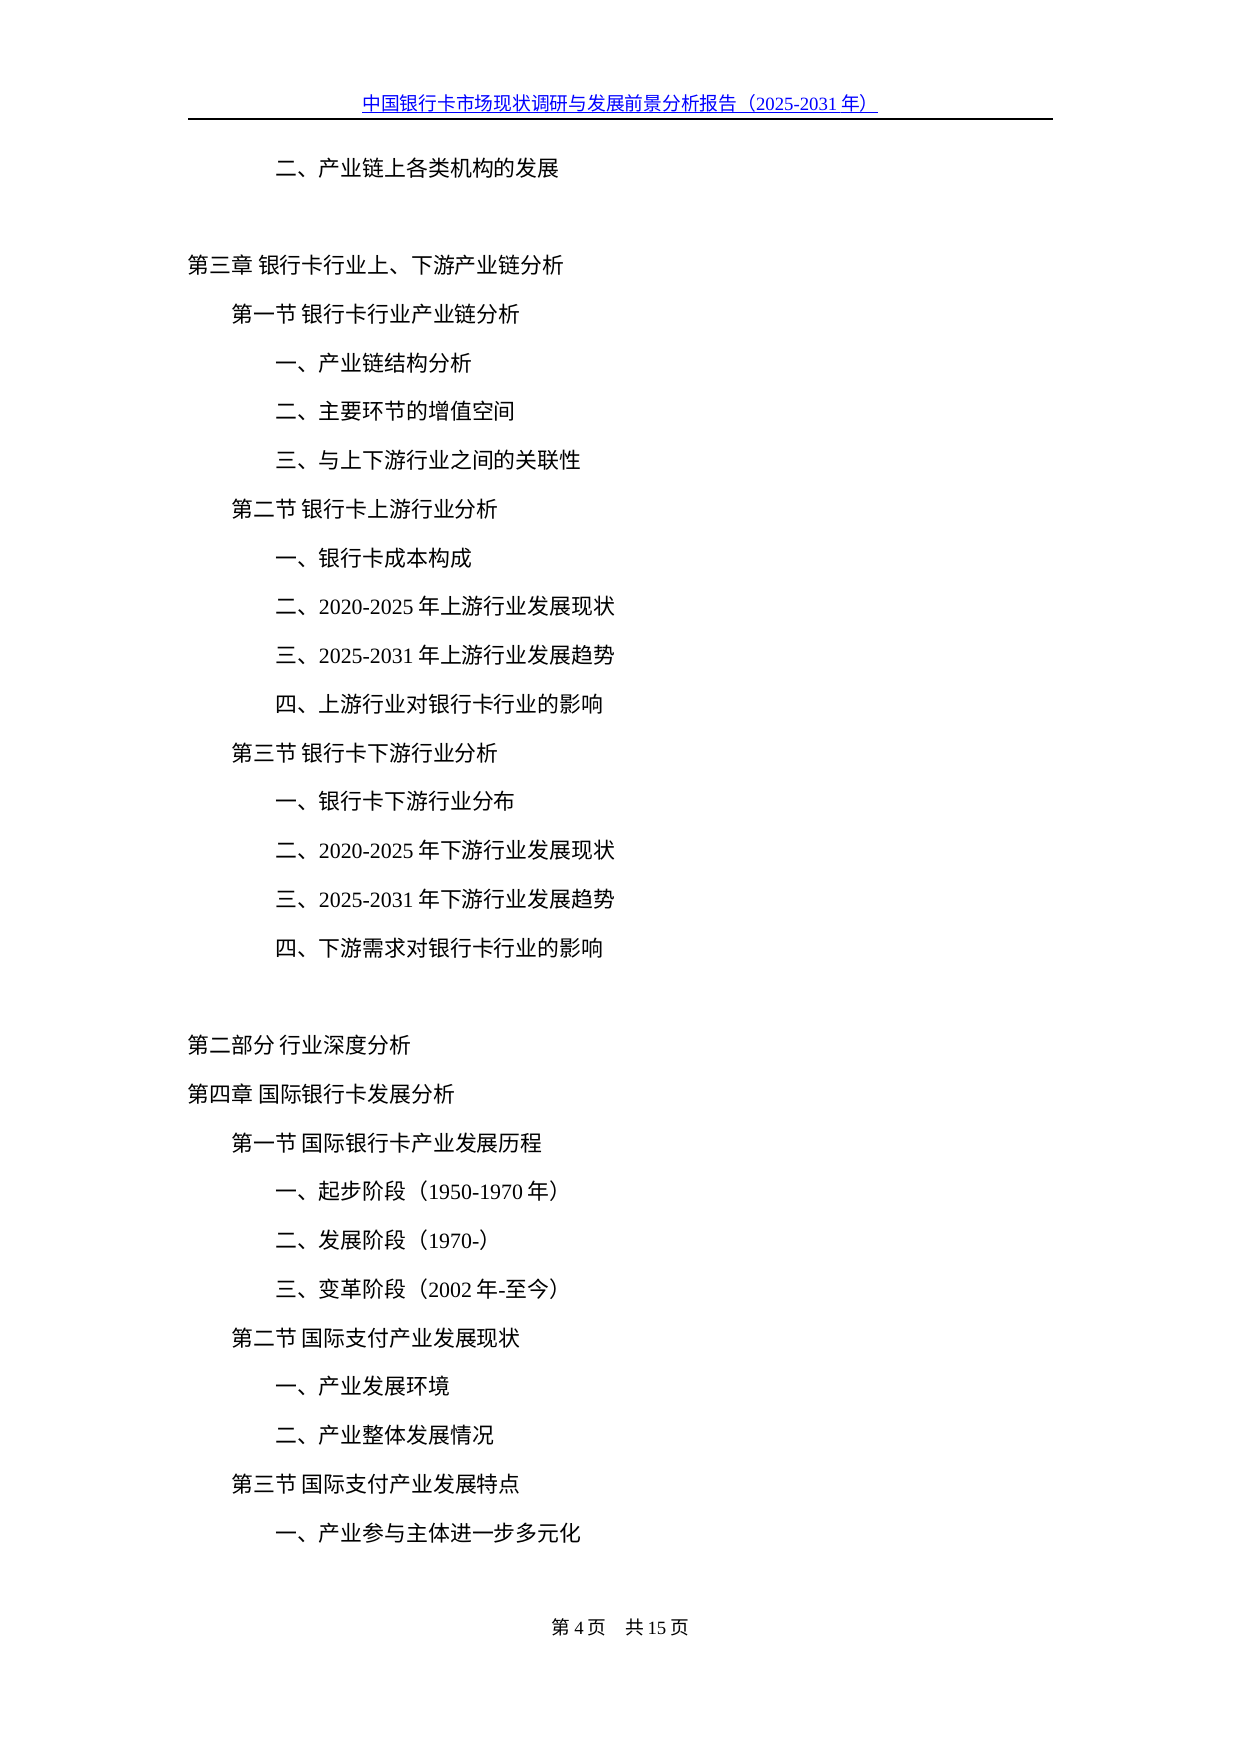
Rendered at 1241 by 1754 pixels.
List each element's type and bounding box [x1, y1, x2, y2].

text [187, 150, 1053, 1548]
